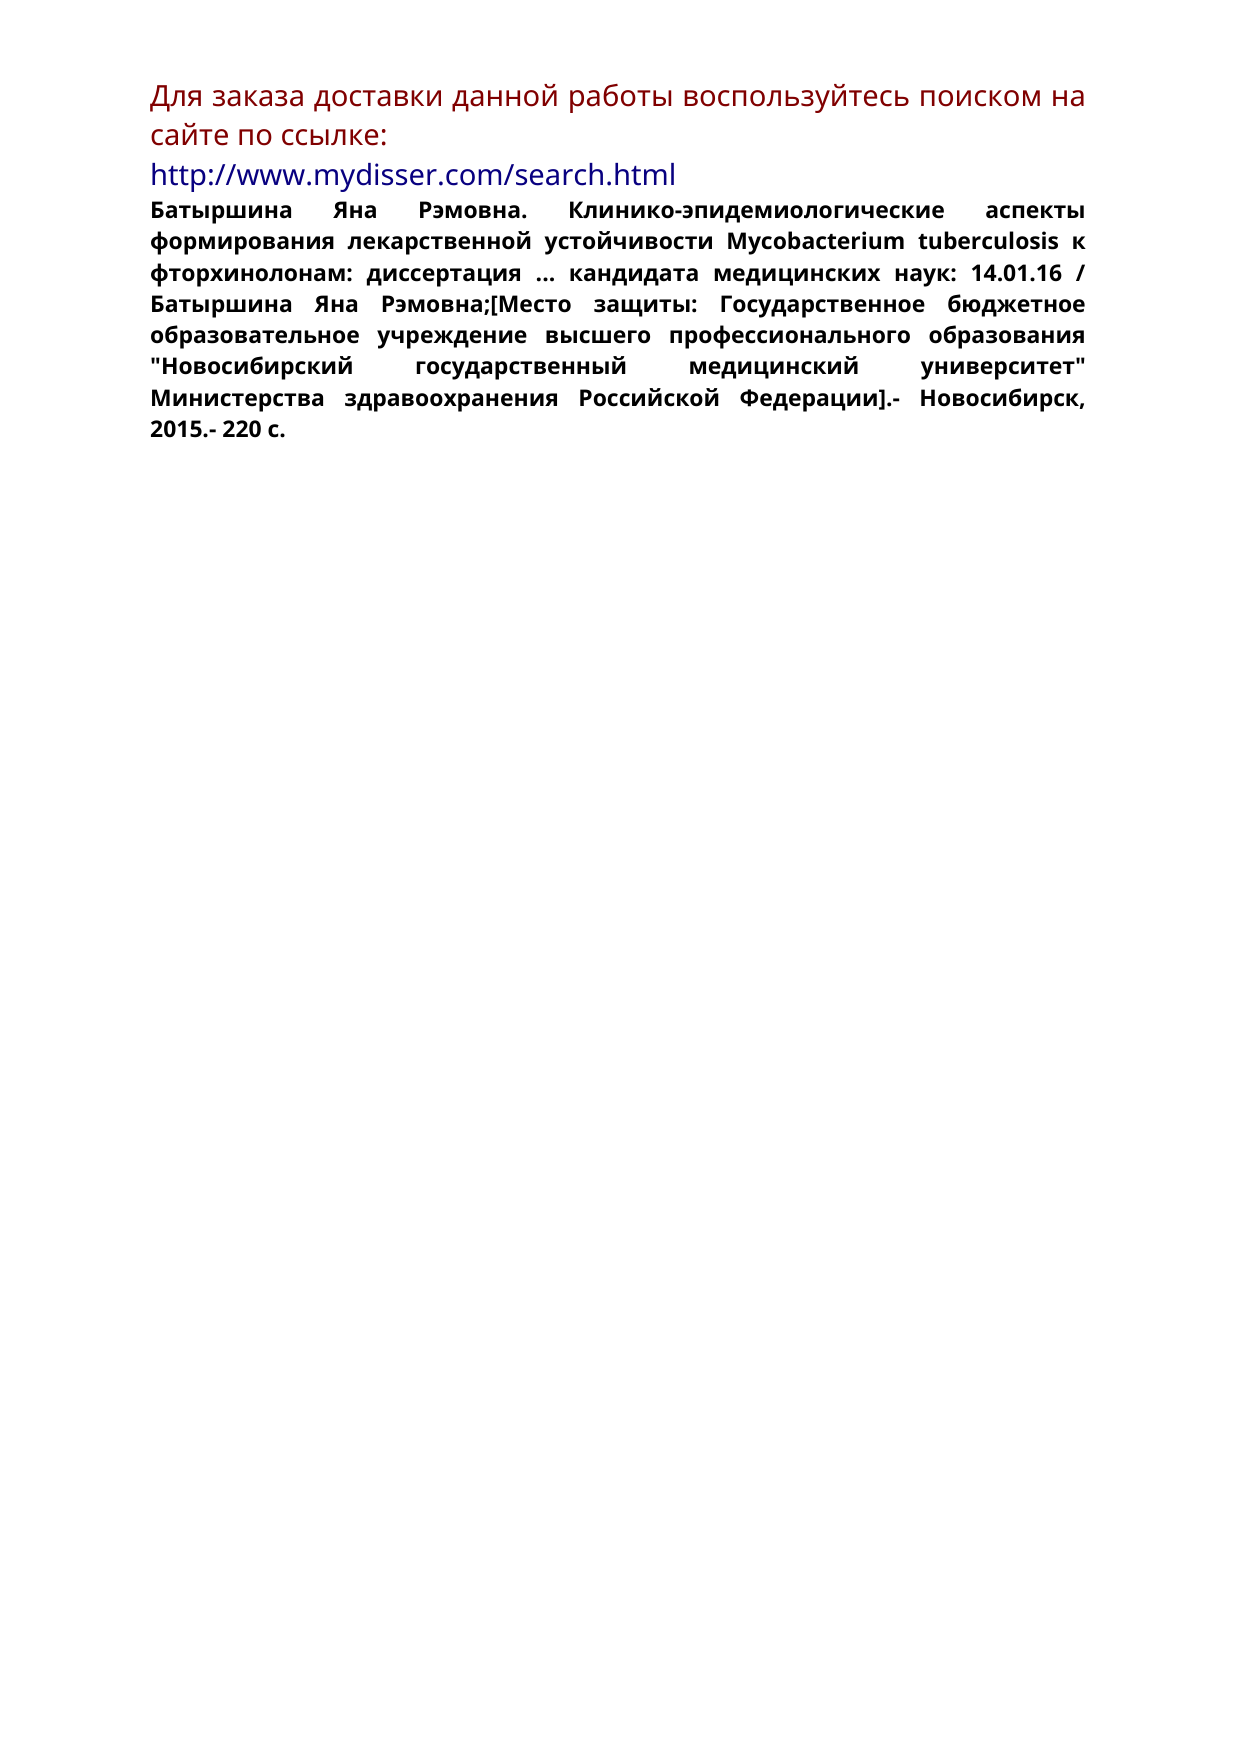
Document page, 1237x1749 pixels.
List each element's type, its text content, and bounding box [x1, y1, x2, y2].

text Батыршина Яна Рэмовна. Клинико-эпидемиологические аспекты формирования лекарственной устойчивости Мycobacterium tuberculosis к фторхинолонам: диссертация ... кандидата медицинских наук: 14.01.16 / Батыршина Яна Рэмовна;[Место защиты: Государственное бюджетное образовательное учреждение высшего профессионального образования "Новосибирский государственный медицинский университет" Министерства здравоохранения Российской Федерации].- Новосибирск, 2015.- 220 с. [150, 194, 1086, 444]
